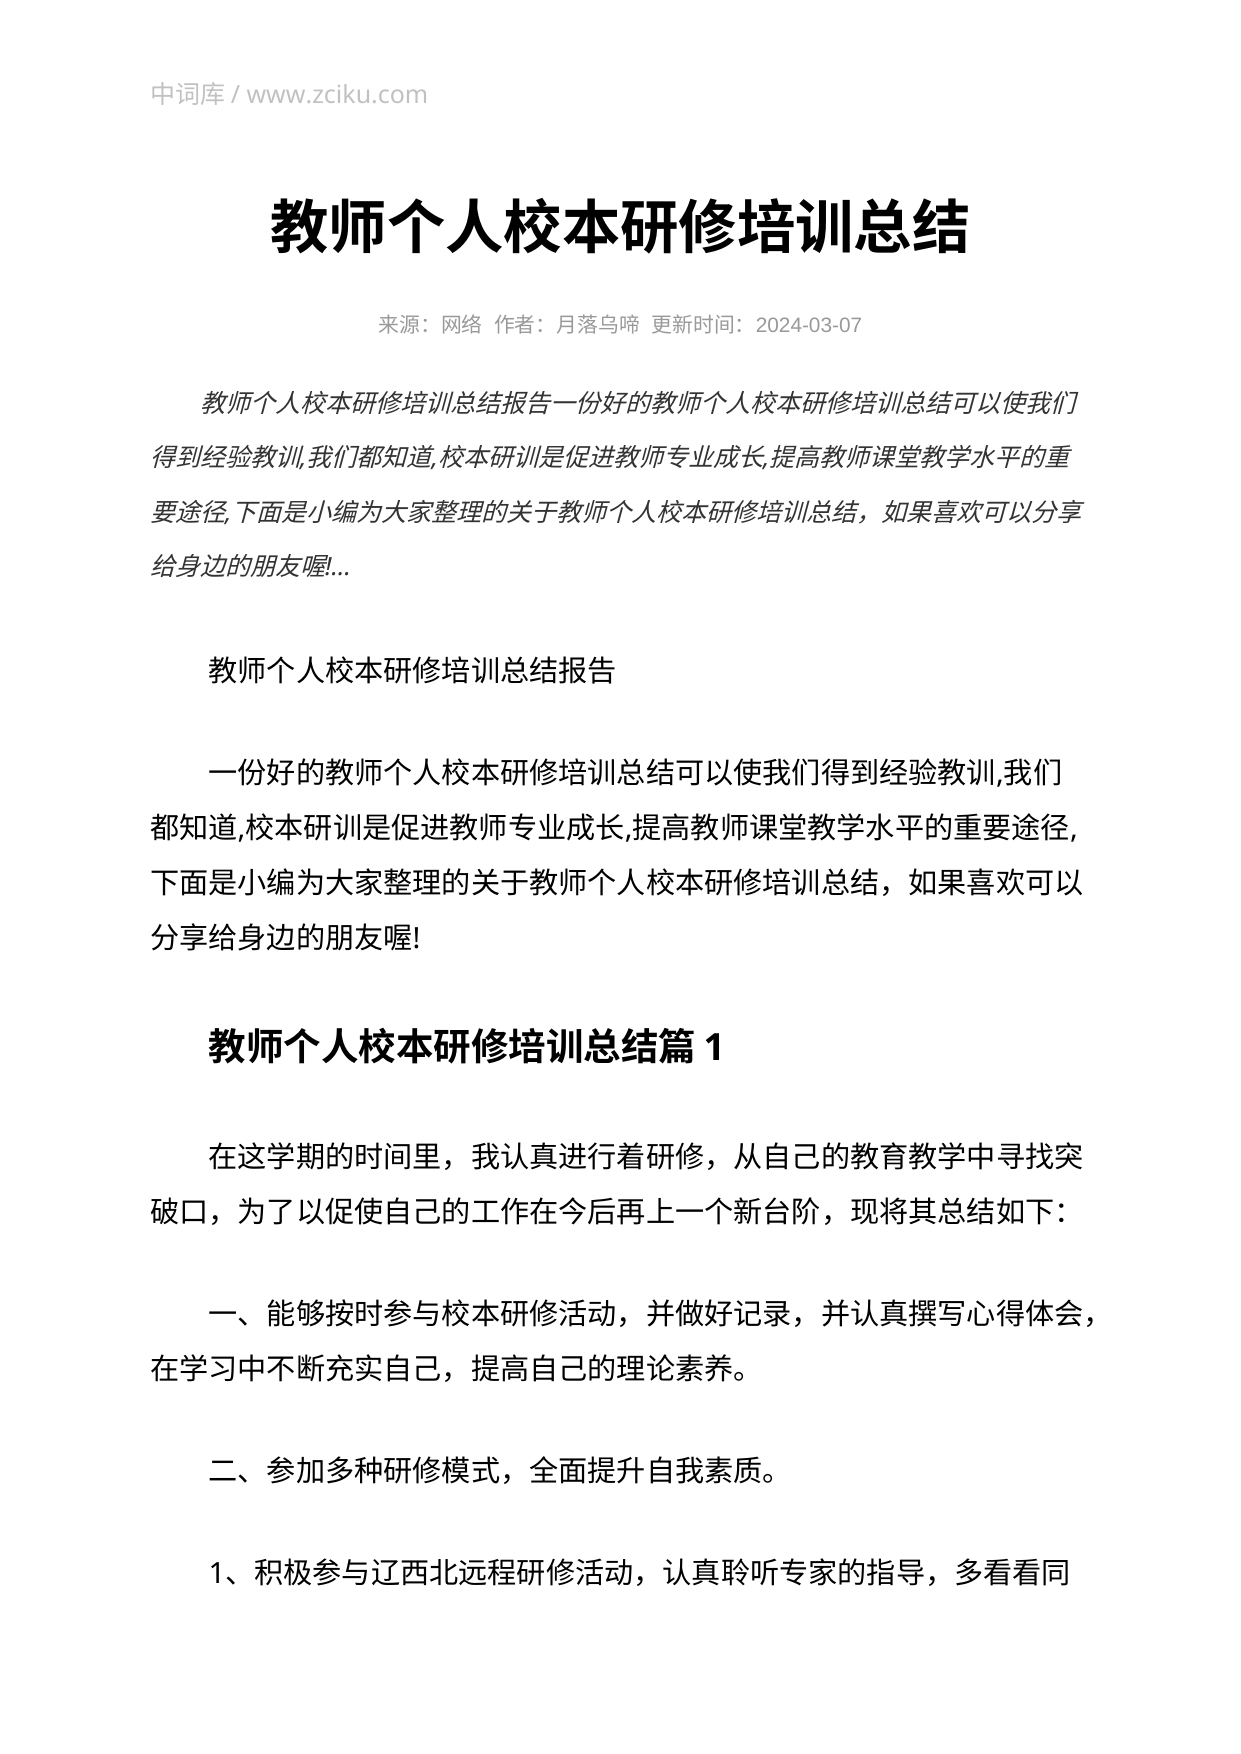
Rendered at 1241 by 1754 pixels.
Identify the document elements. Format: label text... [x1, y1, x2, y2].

text 教师个人校本研修培训总结报告一份好的教师个人校本研修培训总结可以使我们得到经验教训,我们都知道,校本研训是促进教师专业成长,提高教师课堂教学水平的重要途径,下面是小编为大家整理的关于教师个人校本研修培训总结，如果喜欢可以分享给身边的朋友喔!... [150, 383, 1090, 583]
text 一份好的教师个人校本研修培训总结可以使我们得到经验教训,我们都知道,校本研训是促进教师专业成长,提高教师课堂教学水平的重要途径,下面是小编为大家整理的关于教师个人校本研修培训总结，如果喜欢可以分享给身边的朋友喔! [150, 749, 1090, 957]
text 教师个人校本研修培训总结篇1 [150, 1016, 1090, 1071]
text 一、能够按时参与校本研修活动，并做好记录，并认真撰写心得体会，在学习中不断充实自己，提高自己的理论素养。 [150, 1291, 1090, 1388]
text 教师个人校本研修培训总结报告 [150, 648, 1090, 690]
text 二、参加多种研修模式，全面提升自我素质。 [150, 1447, 1090, 1490]
text 来源：网络 作者：月落乌啼 更新时间：2024-03-07 [150, 313, 1090, 337]
text 在这学期的时间里，我认真进行着研修，从自己的教育教学中寻找突破口，为了以促使自己的工作在今后再上一个新台阶，现将其总结如下： [150, 1134, 1090, 1231]
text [150, 1549, 1090, 1592]
subtitle 教师个人校本研修培训总结 [150, 181, 1090, 266]
